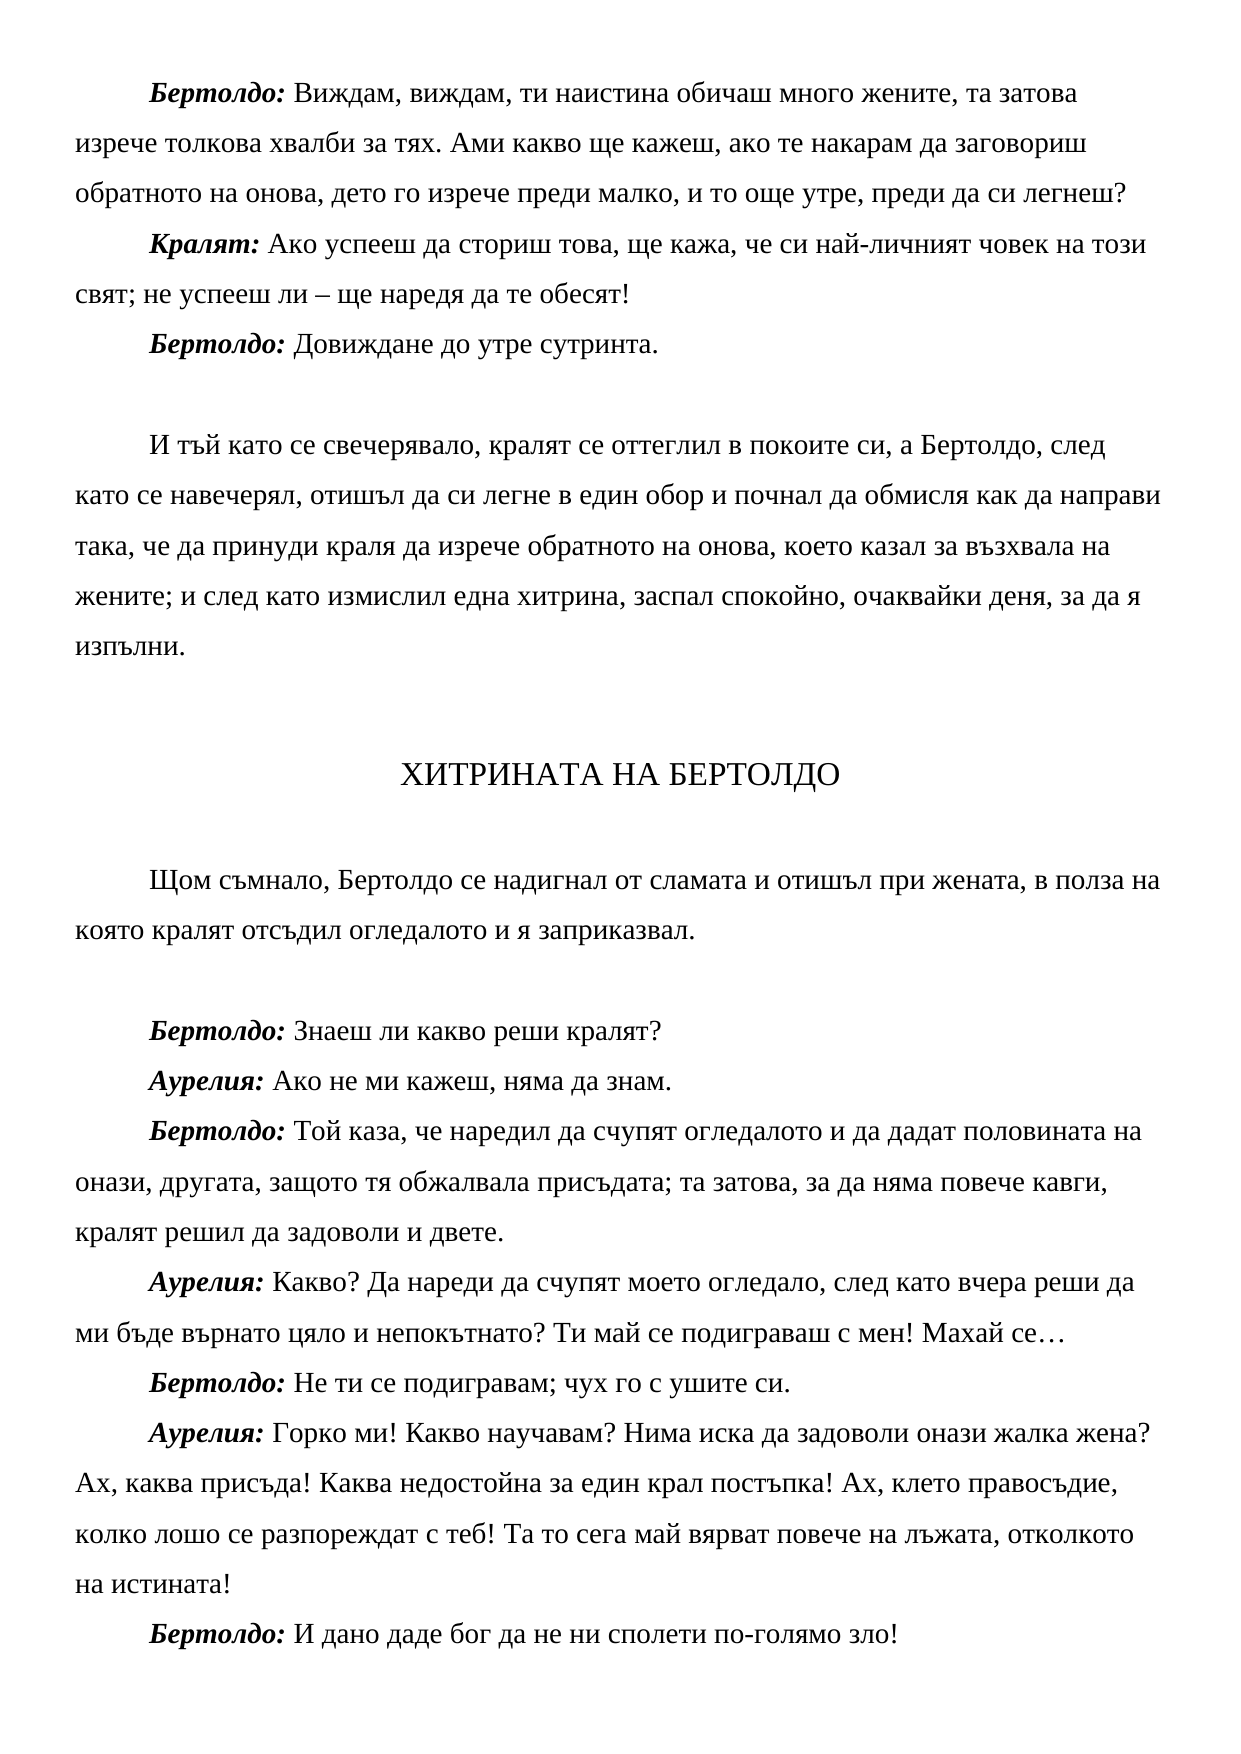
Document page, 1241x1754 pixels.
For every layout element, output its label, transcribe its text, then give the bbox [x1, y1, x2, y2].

text И тъй като се свечерявало, кралят се оттеглил в покоите си, а Бертолдо, след като се навечерял, отишъл да си легне в един обор и почнал да обмисля как да направи така, че да принуди краля да изрече обратното на онова, което казал за възхвала на жените; и след като измислил една хитрина, заспал спокойно, очаквайки деня, за да я изпълни. [75, 427, 1165, 662]
subtitle ХИТРИНАТА НА БЕРТОЛДО [75, 754, 1165, 792]
text Аурелия: Горко ми! Какво научавам? Нима иска да задоволи онази жалка жена? Ах, каква присъда! Каква недостойна за един крал постъпка! Ах, клето правосъдие, колко лошо се разпореждат с теб! Та то сега май вярват повече на лъжата, отколкото на истината! [75, 1415, 1165, 1600]
text Бертолдо: И дано даде бог да не ни сполети по-голямо зло! [75, 1617, 1165, 1650]
text Аурелия: Какво? Да нареди да счупят моето огледало, след като вчера реши да ми бъде върнато цяло и непокътнато? Ти май се подиграваш с мен! Махай се… [75, 1264, 1165, 1348]
text Бертолдо: Не ти се подигравам; чух го с ушите си. [75, 1365, 1165, 1398]
text Бертолдо: Знаеш ли какво реши кралят? [75, 1013, 1165, 1046]
text Кралят: Ако успееш да сториш това, ще кажа, че си най-личният човек на този свят; не успееш ли – ще наредя да те обесят! [75, 226, 1165, 310]
text Аурелия: Ако не ми кажеш, няма да знам. [75, 1063, 1165, 1097]
text Бертолдо: Той каза, че наредил да счупят огледалото и да дадат половината на онази, другата, защото тя обжалвала присъдата; та затова, за да няма повече кавги, кралят решил да задоволи и двете. [75, 1113, 1165, 1248]
text Бертолдо: Виждам, виждам, ти наистина обичаш много жените, та затова изрече толкова хвалби за тях. Ами какво ще кажеш, ако те накарам да заговориш обратното на онова, дето го изрече преди малко, и то още утре, преди да си легнеш? [75, 75, 1165, 209]
text Бертолдо: Довиждане до утре сутринта. [75, 327, 1165, 360]
text Щом съмнало, Бертолдо се надигнал от сламата и отишъл при жената, в полза на която кралят отсъдил огледалото и я заприказвал. [75, 862, 1165, 946]
